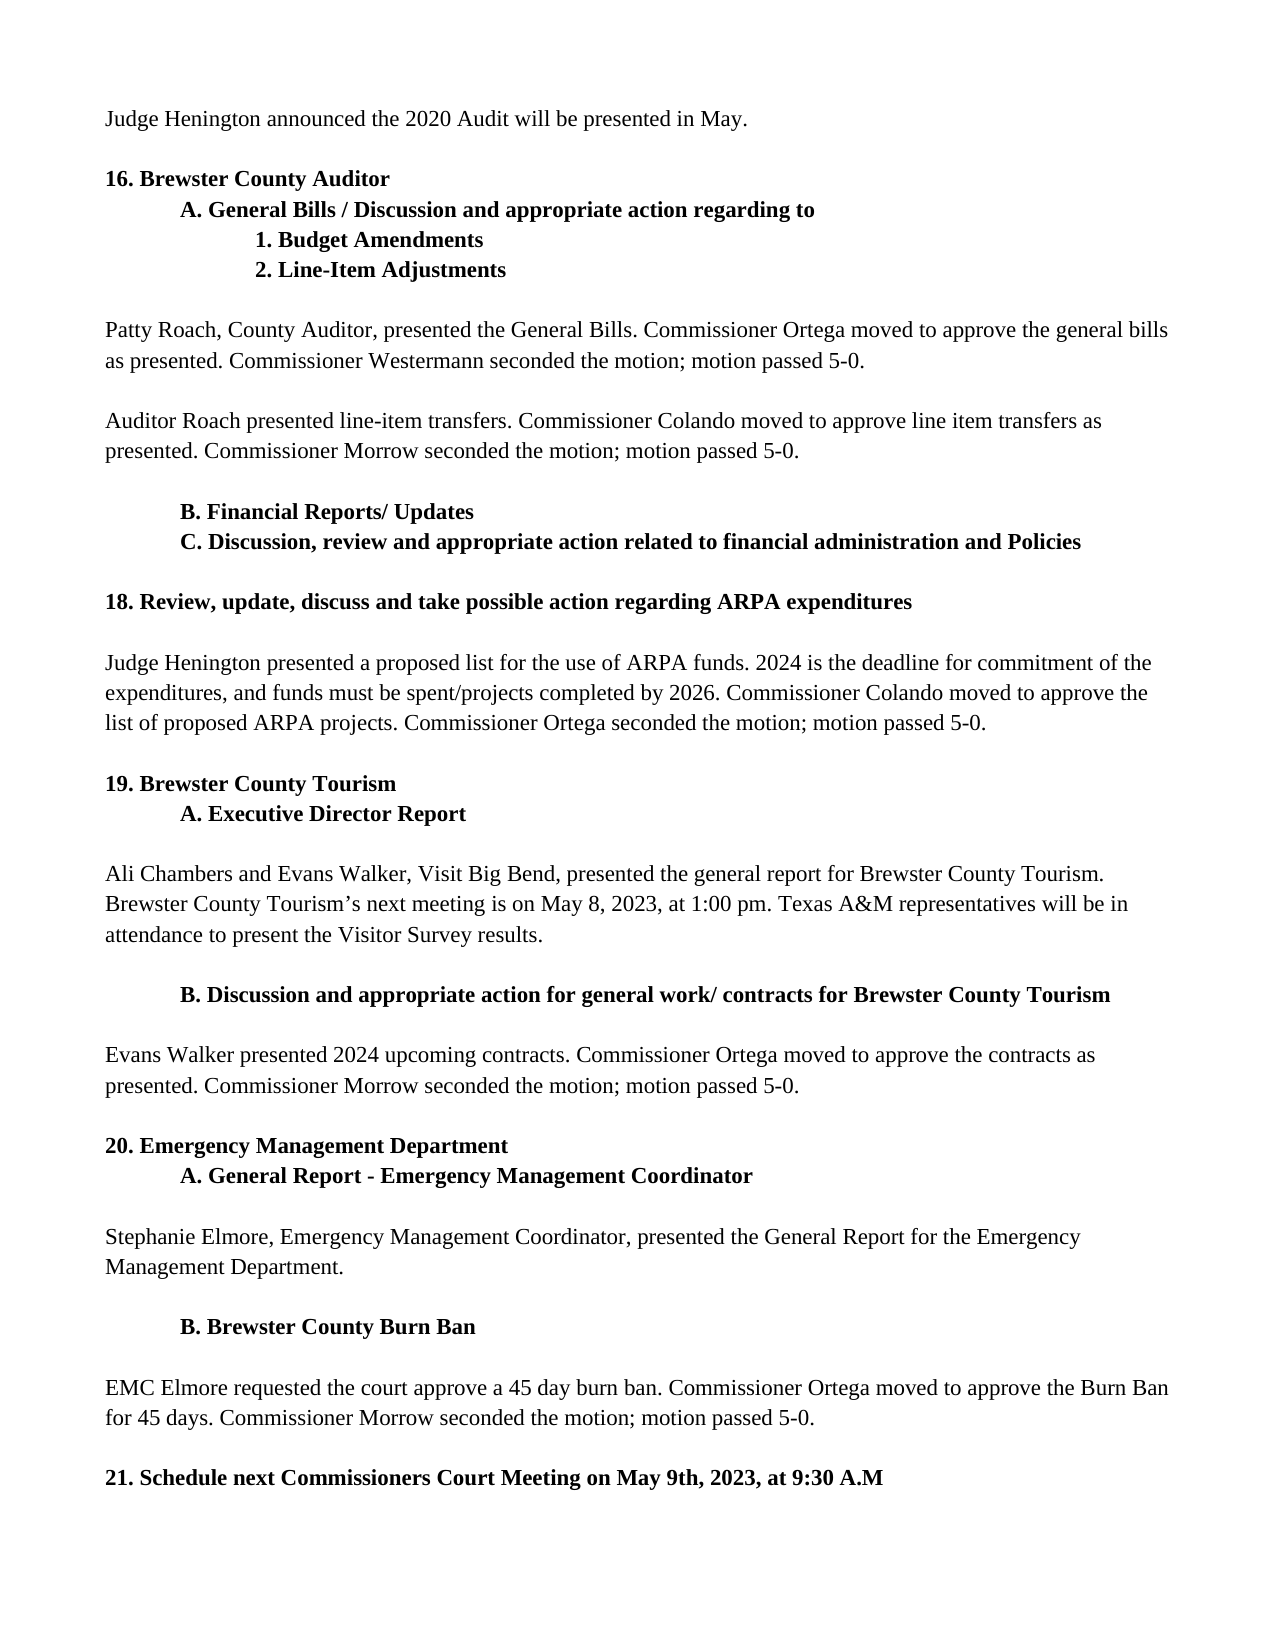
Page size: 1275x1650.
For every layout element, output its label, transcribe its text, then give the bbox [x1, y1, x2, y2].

text Stephanie Elmore, Emergency Management Coordinator, presented the General Report for the Emergency Management Department. [105, 1223, 1170, 1279]
text Patty Roach, County Auditor, presented the General Bills. Commissioner Ortega moved to approve the general bills as presented. Commissioner Westermann seconded the motion; motion passed 5-0. [105, 316, 1170, 373]
text 16. Brewster County Auditor [105, 165, 1170, 192]
text Ali Chambers and Evans Walker, Visit Big Bend, presented the general report for Brewster County Tourism. [105, 860, 1170, 887]
text C. Discussion, review and appropriate action related to financial administration and Policies [180, 528, 1170, 554]
text Auditor Roach presented line-item transfers. Commissioner Colando moved to approve line item transfers as presented. Commissioner Morrow seconded the motion; motion passed 5-0. [105, 407, 1170, 464]
text A. General Report - Emergency Management Coordinator [180, 1162, 1170, 1189]
text 20. Emergency Management Department [105, 1132, 1170, 1158]
text EMC Elmore requested the court approve a 45 day burn ban. Commissioner Ortega moved to approve the Burn Ban for 45 days. Commissioner Morrow seconded the motion; motion passed 5-0. [105, 1374, 1170, 1430]
text Brewster County Tourism’s next meeting is on May 8, 2023, at 1:00 pm. Texas A&M representatives will be in attendance to present the Visitor Survey results. [105, 890, 1170, 947]
text A. Executive Director Report [180, 800, 1170, 826]
text 18. Review, update, discuss and take possible action regarding ARPA expenditures [105, 588, 1170, 615]
text 2. Line-Item Adjustments [255, 256, 1170, 282]
text B. Financial Reports/ Updates [180, 498, 1170, 524]
text A. General Bills / Discussion and appropriate action regarding to [180, 196, 1170, 222]
text B. Discussion and appropriate action for general work/ contracts for Brewster County Tourism [180, 981, 1170, 1007]
text 19. Brewster County Tourism [105, 769, 1170, 796]
text Judge Henington presented a proposed list for the use of ARPA funds. 2024 is the deadline for commitment of the expenditures, and funds must be spent/projects completed by 2026. Commissioner Colando moved to approve the list of proposed ARPA projects. Commissioner Ortega seconded the motion; motion passed 5-0. [105, 649, 1170, 736]
text Evans Walker presented 2024 upcoming contracts. Commissioner Ortega moved to approve the contracts as presented. Commissioner Morrow seconded the motion; motion passed 5-0. [105, 1041, 1170, 1098]
text 21. Schedule next Commissioners Court Meeting on May 9th, 2023, at 9:30 A.M [105, 1464, 1170, 1491]
text Judge Henington announced the 2020 Audit will be presented in May. [105, 105, 1170, 131]
text 1. Budget Amendments [255, 226, 1170, 252]
text B. Brewster County Burn Ban [180, 1313, 1170, 1340]
